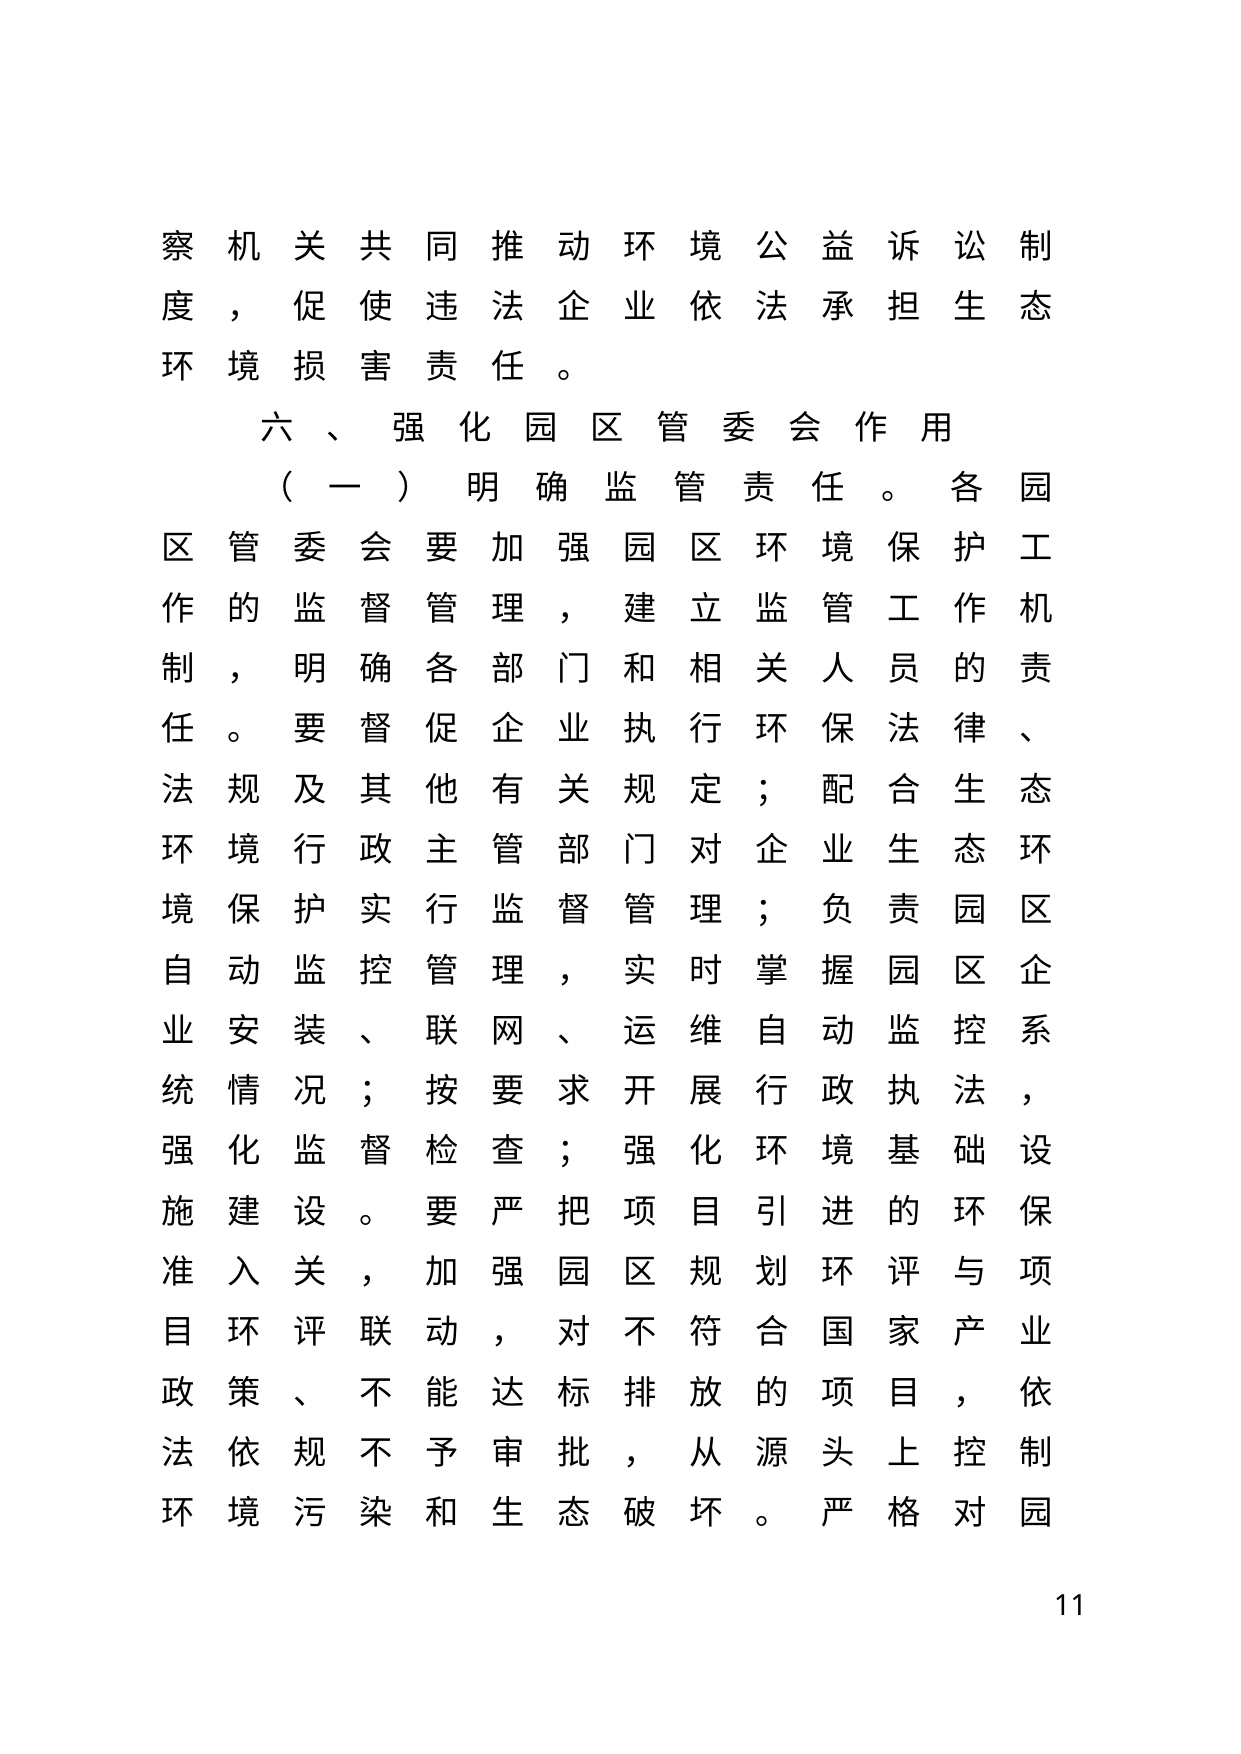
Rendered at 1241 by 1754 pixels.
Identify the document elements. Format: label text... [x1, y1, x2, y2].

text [161, 213, 1085, 394]
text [161, 455, 1085, 1540]
text 六、强化园区管委会作用 [161, 394, 1085, 455]
